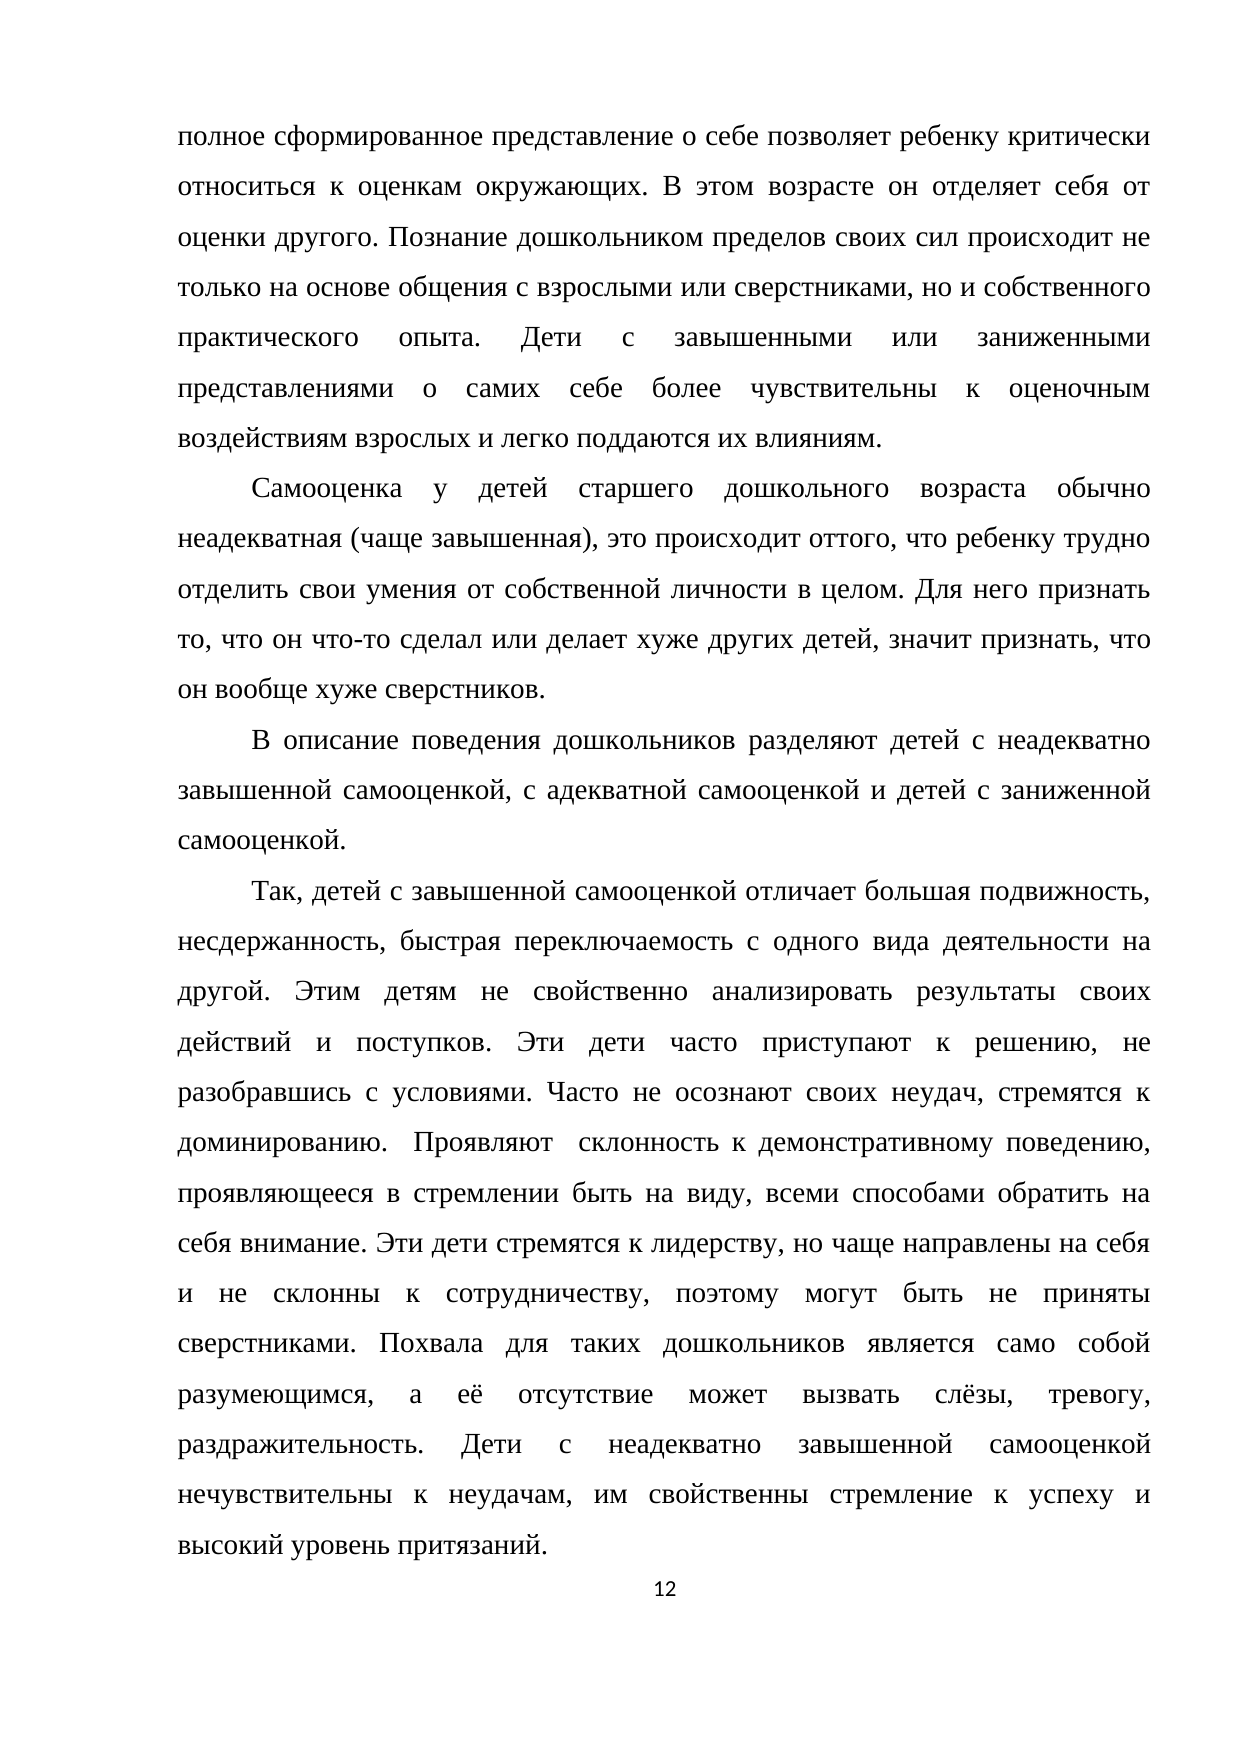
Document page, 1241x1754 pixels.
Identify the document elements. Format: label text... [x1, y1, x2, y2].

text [177, 118, 1152, 453]
text Самооценка у детей старшего дошкольного возраста обычно неадекватная (чаще завышенная), это происходит оттого, что ребенку трудно отделить свои умения от собственной личности в целом. Для него признать то, что он что-то сделал или делает хуже других детей, значит признать, что он вообще хуже сверстников. [177, 470, 1152, 705]
text Так, детей с завышенной самооценкой отличает большая подвижность, несдержанность, быстрая переключаемость с одного вида деятельности на другой. Этим детям не свойственно анализировать результаты своих действий и поступков. Эти дети часто приступают к решению, не разобравшись с условиями. Часто не осознают своих неудач, стремятся к доминированию. Проявляют склонность к демонстративному поведению, проявляющееся в стремлении быть на виду, всеми способами обратить на себя внимание. Эти дети стремятся к лидерству, но чаще направлены на себя и не склонны к сотрудничеству, поэтому могут быть не приняты сверстниками. Похвала для таких дошкольников является само собой разумеющимся, а её отсутствие может вызвать слёзы, тревогу, раздражительность. Дети с неадекватно завышенной самооценкой нечувствительны к неудачам, им свойственны стремление к успеху и высокий уровень притязаний. [177, 873, 1152, 1560]
text В описание поведения дошкольников разделяют детей с неадекватно завышенной самооценкой, с адекватной самооценкой и детей с заниженной самооценкой. [177, 722, 1152, 856]
